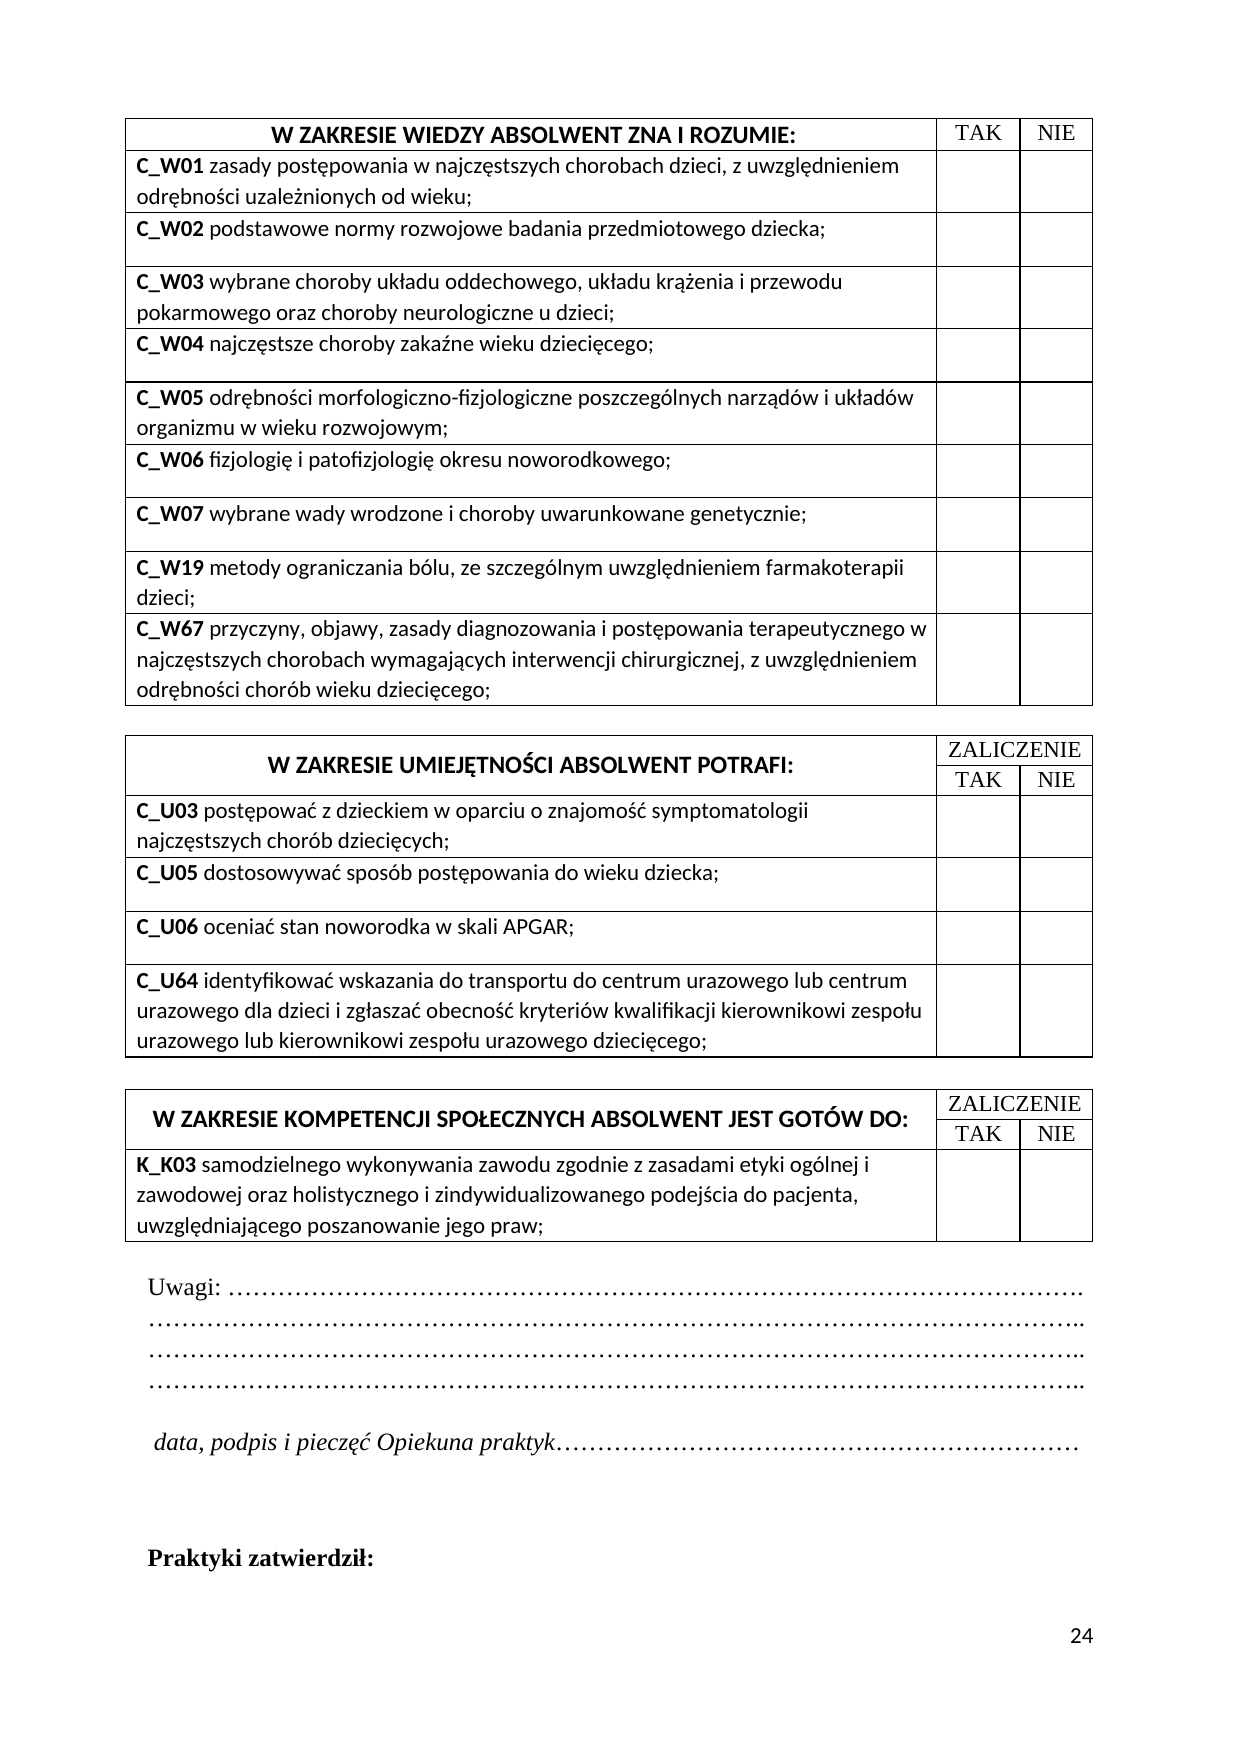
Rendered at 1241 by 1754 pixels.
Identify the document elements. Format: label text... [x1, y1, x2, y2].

table_cell C_W06 fizjologię i patofizjologię okresu noworodkowego; [126, 445, 936, 497]
table_cell C_W03 wybrane choroby układu oddechowego, układu krążenia i przewodu pokarmowego oraz choroby neurologiczne u dzieci; [126, 267, 936, 328]
table_cell [937, 498, 1019, 551]
table_cell [937, 796, 1019, 857]
table_cell C_W19 metody ograniczania bólu, ze szczególnym uwzględnieniem farmakoterapii dzieci; [126, 552, 936, 613]
table_cell [937, 965, 1019, 1056]
table_cell [1021, 965, 1092, 1056]
table_cell [937, 912, 1019, 964]
table_cell [1021, 151, 1092, 212]
text Praktyki zatwierdził: [147, 1543, 1093, 1571]
table_cell [937, 213, 1019, 266]
table_cell [1021, 498, 1092, 551]
table_cell C_U05 dostosowywać sposób postępowania do wieku dziecka; [126, 858, 936, 911]
table_cell [1021, 329, 1092, 381]
table_cell [937, 445, 1019, 497]
table_cell [937, 858, 1019, 911]
text data, podpis i pieczęć Opiekuna praktyk……………………………………………………… [147, 1427, 1093, 1455]
table_cell [937, 1150, 1019, 1241]
table_header ZALICZENIE [937, 1090, 1092, 1119]
table_cell C_U64 identyfikować wskazania do transportu do centrum urazowego lub centrum urazowego dla dzieci i zgłaszać obecność kryteriów kwalifikacji kierownikowi zespołu urazowego lub kierownikowi zespołu urazowego dziecięcego; [126, 965, 936, 1056]
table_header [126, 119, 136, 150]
table_cell [1021, 614, 1092, 705]
text ………………………………………………………………………………………………….. [147, 1303, 1093, 1332]
table_cell [937, 614, 1019, 705]
table_cell [1021, 1150, 1092, 1241]
table_cell C_W07 wybrane wady wrodzone i choroby uwarunkowane genetycznie; [126, 498, 936, 551]
table_cell [1021, 267, 1092, 328]
text Uwagi: …………………………………………………………………………………………. [147, 1272, 1093, 1301]
table_cell C_U03 postępować z dzieckiem w oparciu o znajomość symptomatologii najczęstszych chorób dziecięcych; [126, 796, 936, 857]
table_cell NIE [1021, 119, 1092, 150]
table_header ZALICZENIE [937, 736, 1092, 765]
table_cell [1021, 858, 1092, 911]
table_cell [1021, 383, 1092, 443]
table_cell C_W67 przyczyny, objawy, zasady diagnozowania i postępowania terapeutycznego w najczęstszych chorobach wymagających interwencji chirurgicznej, z uwzględnieniem odrębności chorób wieku dziecięcego; [126, 614, 936, 705]
table_cell C_W02 podstawowe normy rozwojowe badania przedmiotowego dziecka; [126, 213, 936, 266]
table_cell [1021, 912, 1092, 964]
table_cell [937, 329, 1019, 381]
table_cell NIE [1021, 1120, 1092, 1149]
text ………………………………………………………………………………………………….. [147, 1334, 1093, 1363]
table_cell [937, 383, 1019, 443]
table_cell TAK [937, 1120, 1019, 1149]
table_cell [1021, 552, 1092, 613]
text ………………………………………………………………………………………………….. [147, 1365, 1093, 1394]
table_header W ZAKRESIE KOMPETENCJI SPOŁECZNYCH ABSOLWENT JEST GOTÓW DO: [126, 1090, 936, 1149]
table_cell TAK [937, 119, 1019, 150]
table_cell TAK [937, 766, 1019, 795]
table_header W ZAKRESIE UMIEJĘTNOŚCI ABSOLWENT POTRAFI: [126, 736, 936, 795]
table_cell [937, 151, 1019, 212]
table_cell [1021, 796, 1092, 857]
table_cell C_W05 odrębności morfologiczno-fizjologiczne poszczególnych narządów i układów organizmu w wieku rozwojowym; [126, 383, 936, 443]
table_cell C_W01 zasady postępowania w najczęstszych chorobach dzieci, z uwzględnieniem odrębności uzależnionych od wieku; [126, 151, 936, 212]
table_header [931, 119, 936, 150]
table_cell NIE [1021, 766, 1092, 795]
table_cell C_U06 oceniać stan noworodka w skali APGAR; [126, 912, 936, 964]
table_cell C_W04 najczęstsze choroby zakaźne wieku dziecięcego; [126, 329, 936, 381]
table_cell [937, 267, 1019, 328]
table_cell K_K03 samodzielnego wykonywania zawodu zgodnie z zasadami etyki ogólnej i zawodowej oraz holistycznego i zindywidualizowanego podejścia do pacjenta, uwzględniającego poszanowanie jego praw; [126, 1150, 936, 1241]
table_cell [1021, 213, 1092, 266]
table_cell [1021, 445, 1092, 497]
table_cell [937, 552, 1019, 613]
